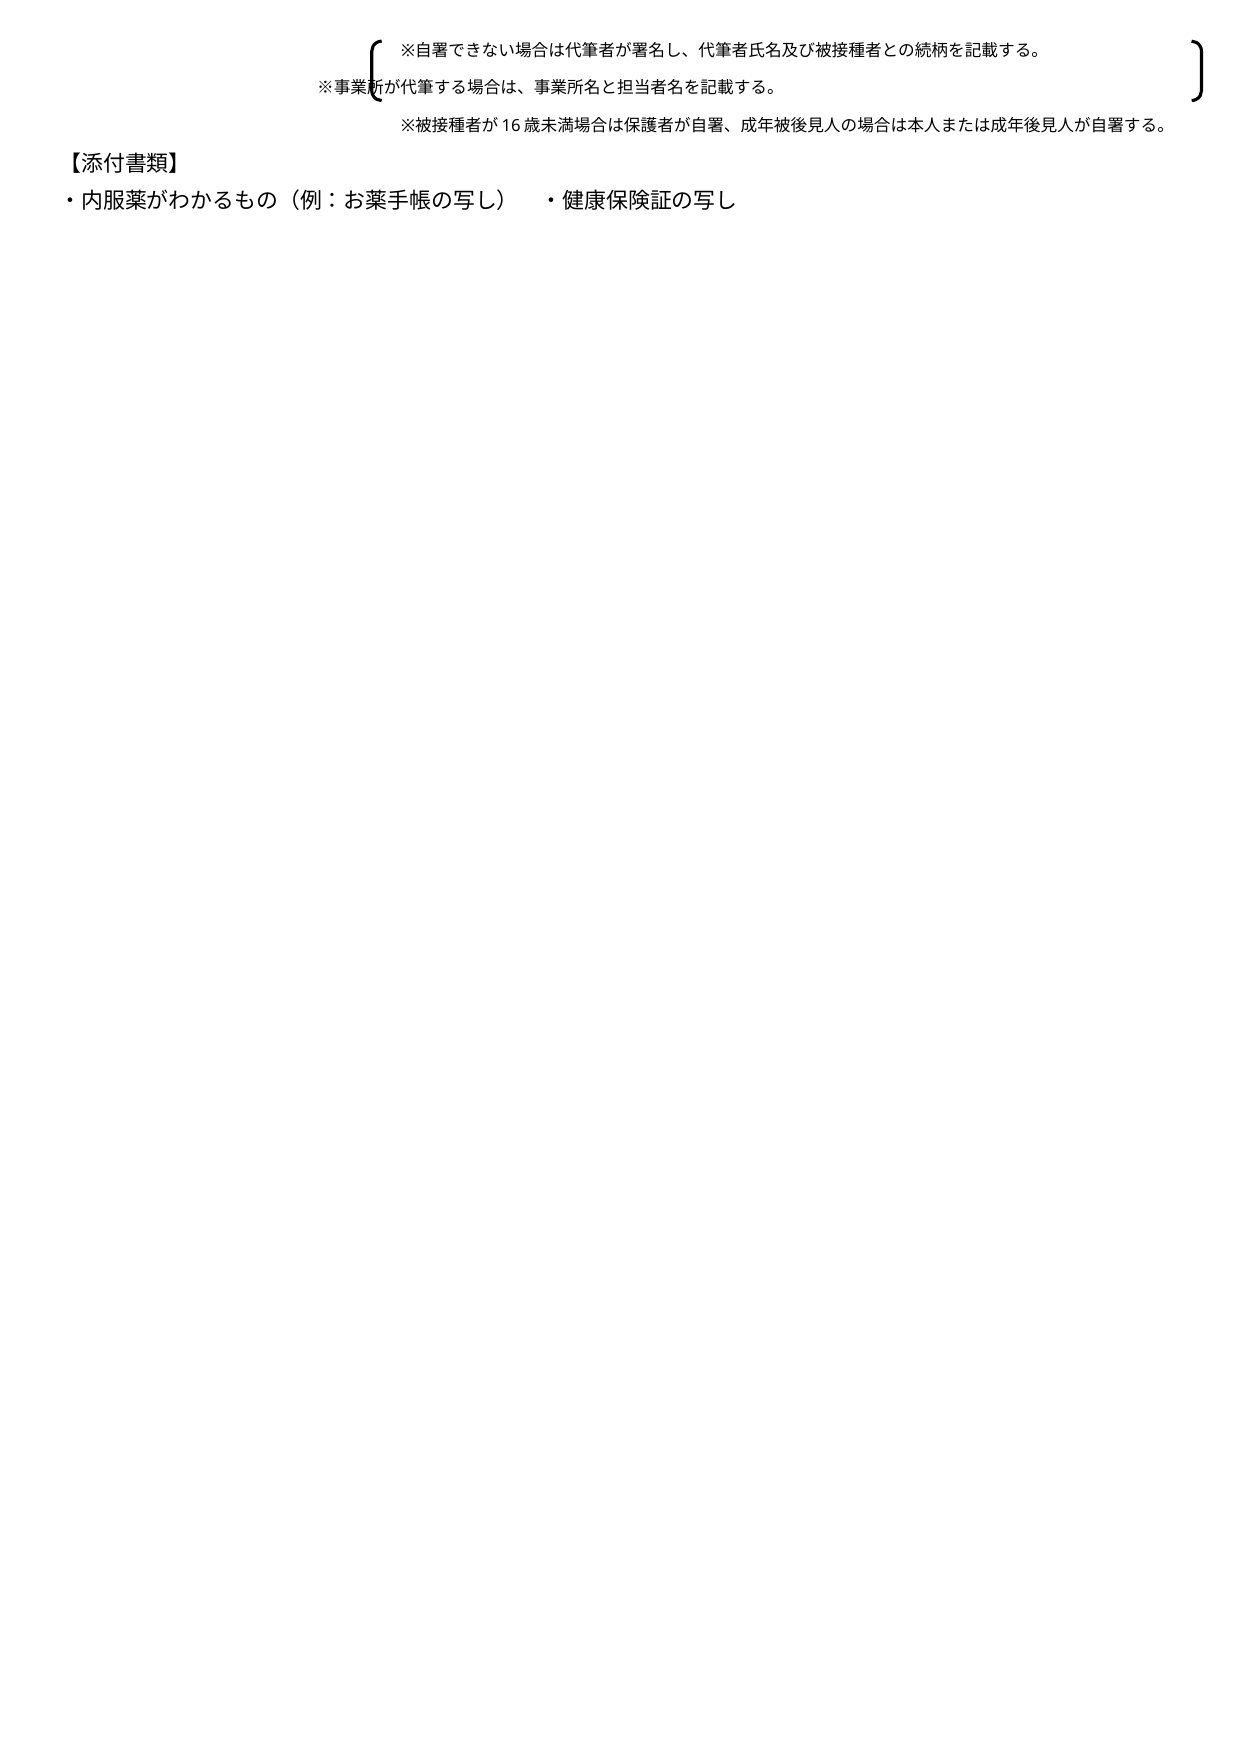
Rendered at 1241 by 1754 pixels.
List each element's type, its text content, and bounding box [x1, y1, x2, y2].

text ※自署できない場合は代筆者が署名し、代筆者氏名及び被接種者との続柄を記載する。 [59, 30, 1114, 68]
text ・内服薬がわかるもの（例：お薬手帳の写し） ・健康保険証の写し [59, 180, 1181, 218]
text 【添付書類】 [59, 143, 1181, 180]
text ※事業所が代筆する場合は、事業所名と担当者名を記載する。 [59, 68, 1181, 105]
text ※被接種者が16歳未満場合は保護者が自署、成年被後見人の場合は本人または成年後見人が自署する。 [59, 105, 1181, 143]
